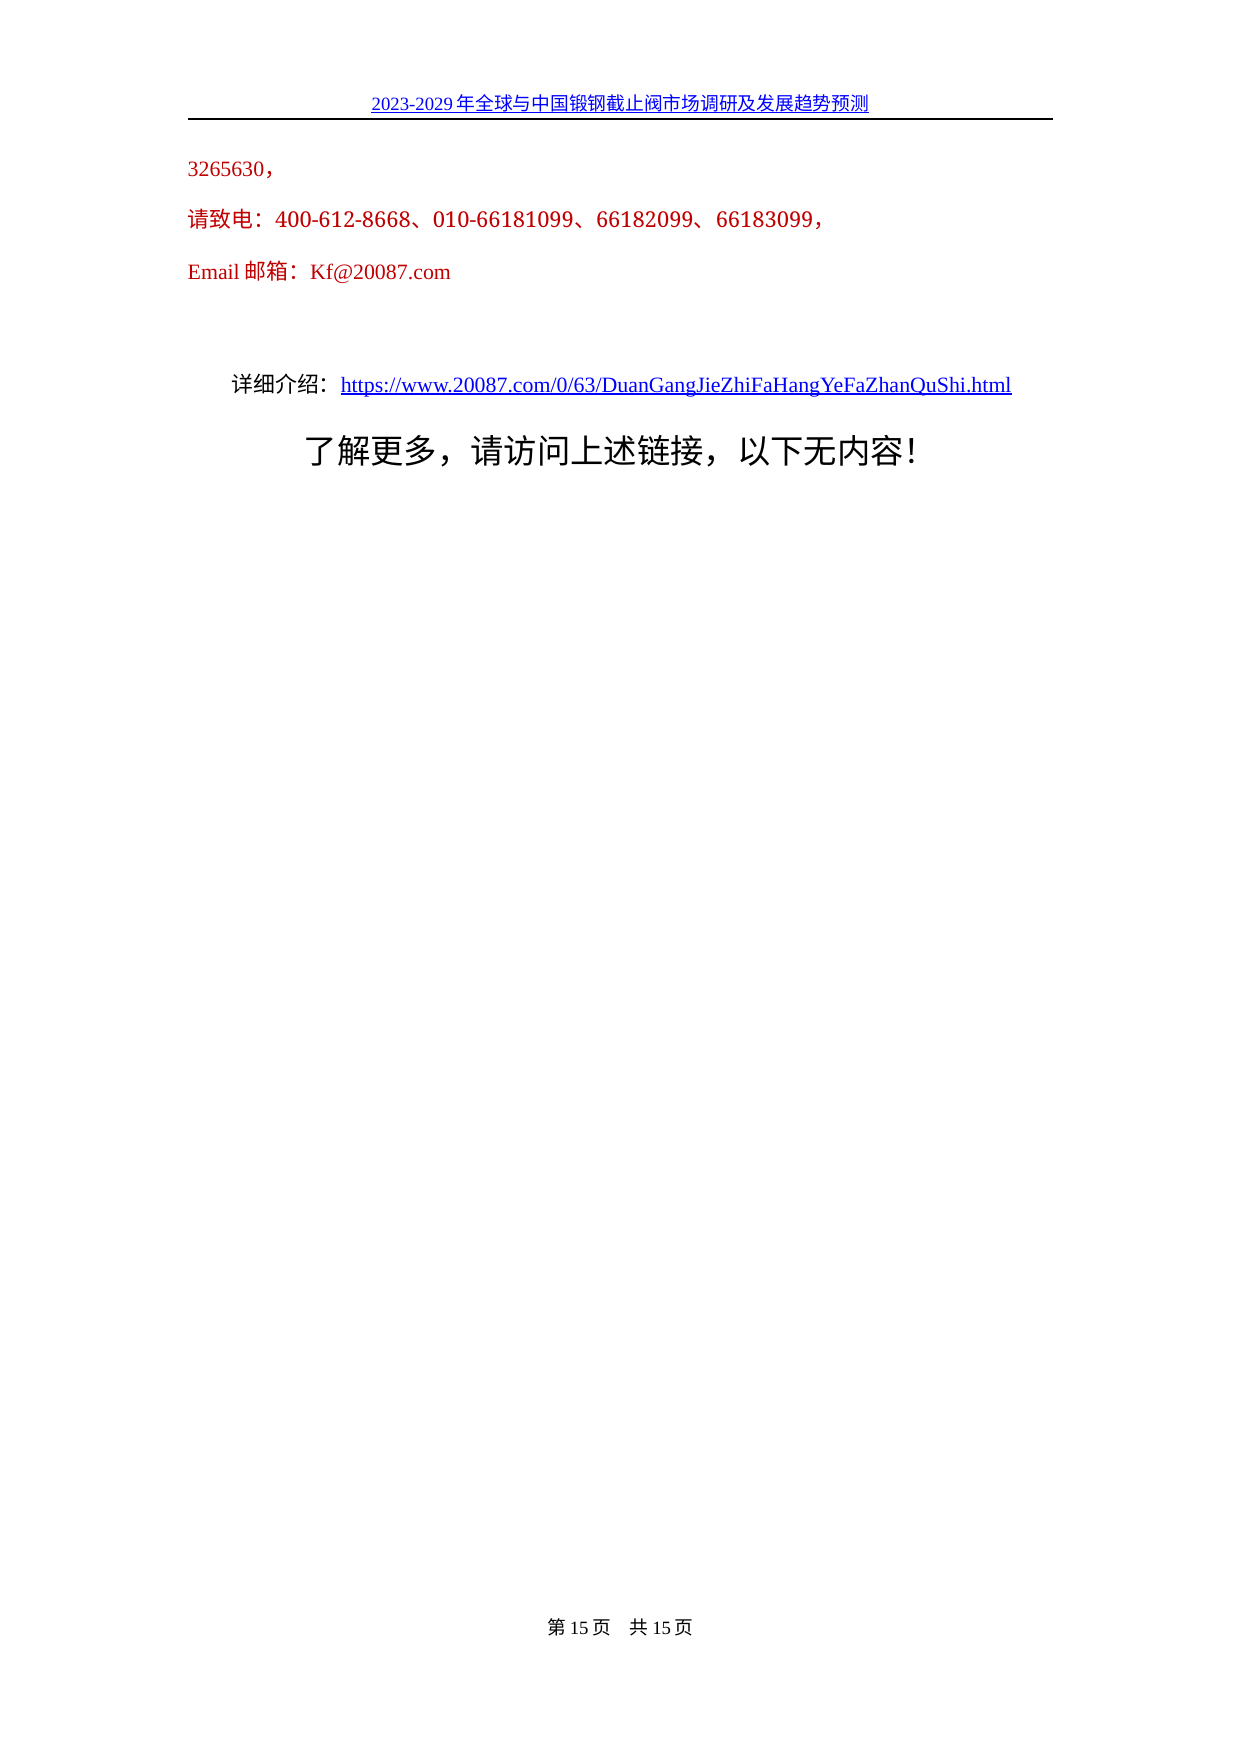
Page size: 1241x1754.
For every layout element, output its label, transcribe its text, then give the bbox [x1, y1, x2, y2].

text Email邮箱：Kf@20087.com [187, 253, 1053, 286]
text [187, 150, 1053, 183]
text 详细介绍：https://www.20087.com/0/63/DuanGangJieZhiFaHangYeFaZhanQuShi.html [187, 366, 1053, 399]
title 了解更多，请访问上述链接，以下无内容！ [187, 416, 1053, 481]
text 请致电：400-612-8668、010-66181099、66182099、66183099， [187, 202, 1053, 234]
